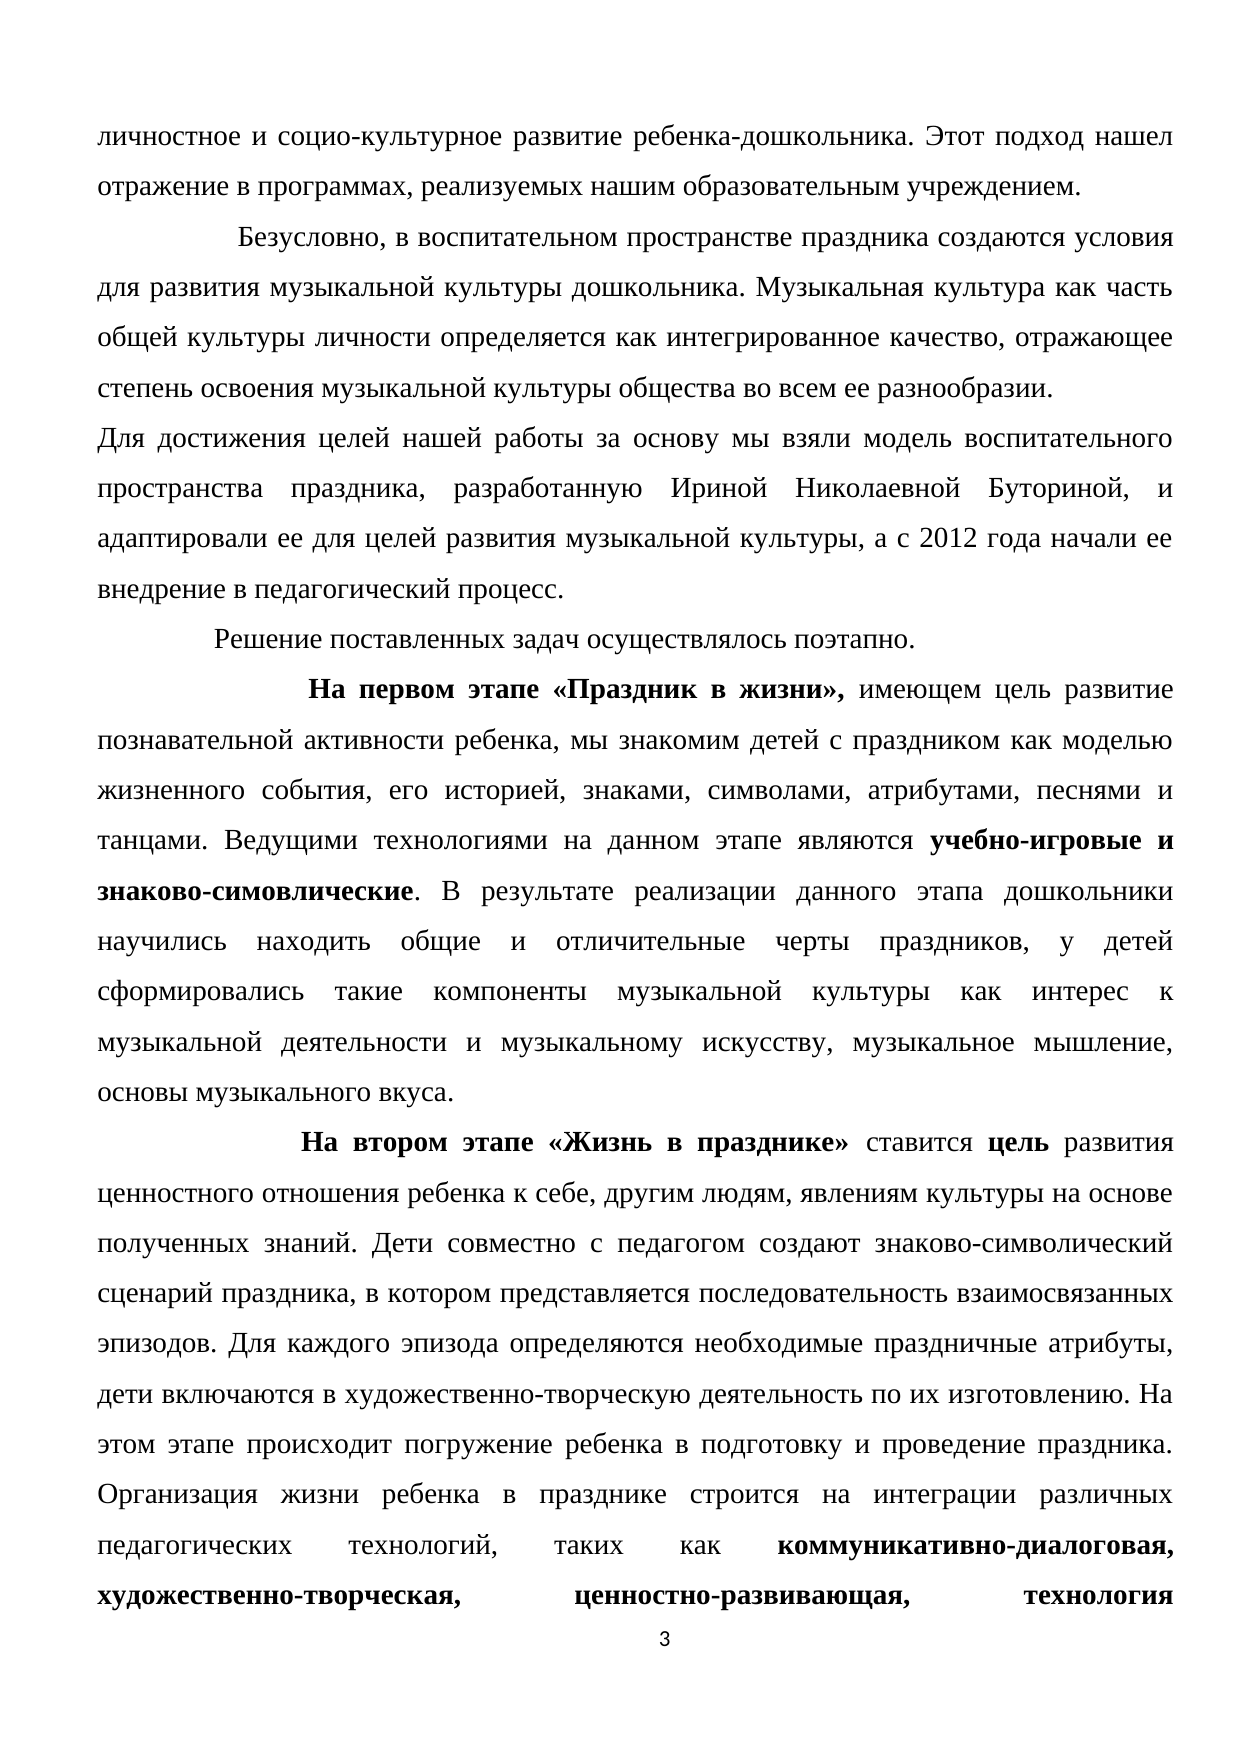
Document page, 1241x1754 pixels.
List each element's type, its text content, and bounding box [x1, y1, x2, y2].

text Для достижения целей нашей работы за основу мы взяли модель воспитательного пространства праздника, разработанную Ириной Николаевной Буториной, и адаптировали ее для целей развития музыкальной культуры, а с 2012 года начали ее внедрение в педагогический процесс. [97, 420, 1174, 604]
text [97, 1124, 1174, 1611]
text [97, 118, 1174, 202]
text На первом этапе «Праздник в жизни», имеющем цель развитие познавательной активности ребенка, мы знакомим детей с праздником как моделью жизненного события, его историей, знаками, символами, атрибутами, песнями и танцами. Ведущими технологиями на данном этапе являются учебно-игровые и знаково-симовлические. В результате реализации данного этапа дошкольники научились находить общие и отличительные черты праздников, у детей сформировались такие компоненты музыкальной культуры как интерес к музыкальной деятельности и музыкальному искусству, музыкальное мышление, основы музыкального вкуса. [97, 672, 1174, 1108]
text Решение поставленных задач осуществлялось поэтапно. [97, 621, 1174, 655]
text Безусловно, в воспитательном пространстве праздника создаются условия для развития музыкальной культуры дошкольника. Музыкальная культура как часть общей культуры личности определяется как интегрированное качество, отражающее степень освоения музыкальной культуры общества во всем ее разнообразии. [97, 219, 1174, 403]
